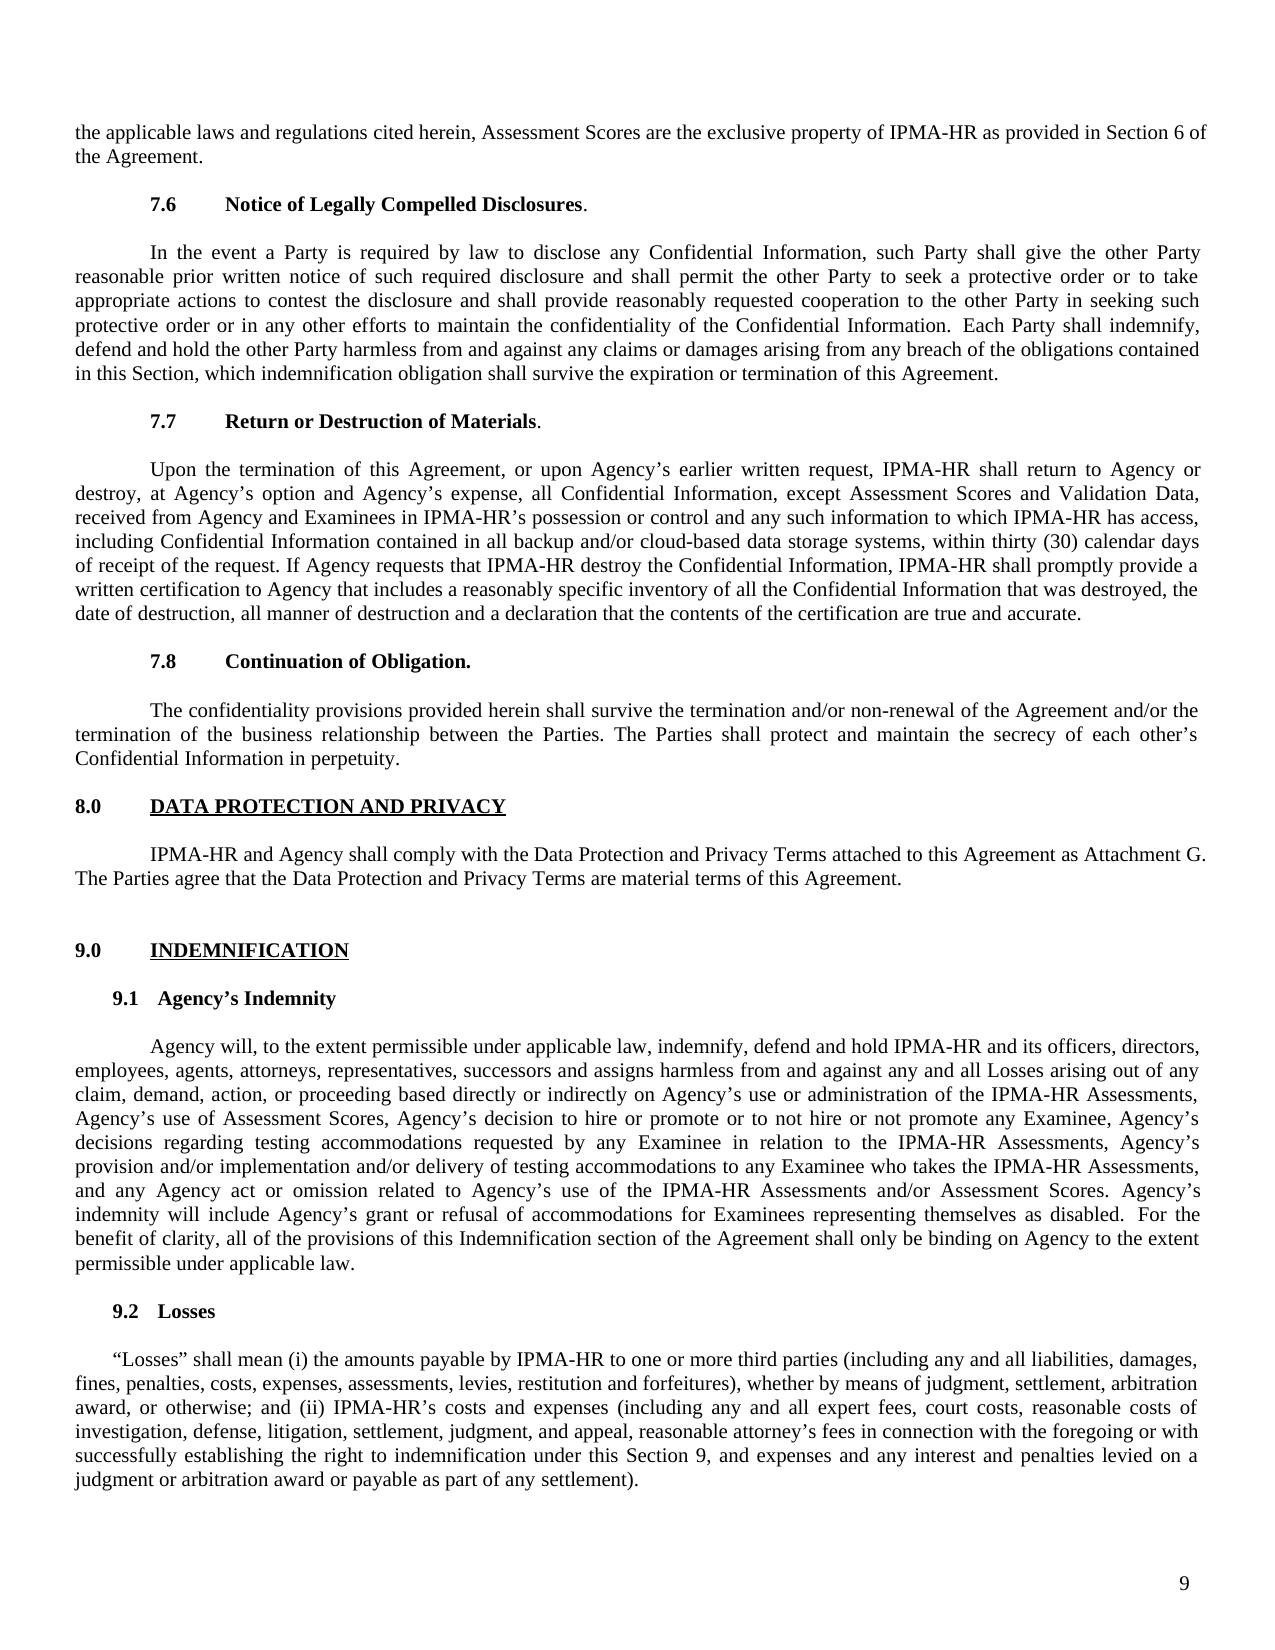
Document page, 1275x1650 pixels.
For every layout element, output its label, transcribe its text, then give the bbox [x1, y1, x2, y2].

text the applicable laws and regulations cited herein, Assessment Scores are the exclusive property of IPMA-HR as provided in Section 6 of the Agreement. [75, 120, 1217, 168]
subtitle Notice of Legally Compelled Disclosures. [150, 192, 1217, 216]
text IPMA-HR and Agency shall comply with the Data Protection and Privacy Terms attached to this Agreement as Attachment G. The Parties agree that the Data Protection and Privacy Terms are material terms of this Agreement. [75, 842, 1217, 890]
text In the event a Party is required by law to disclose any Confidential Information, such Party shall give the other Party reasonable prior written notice of such required disclosure and shall permit the other Party to seek a protective order or to take appropriate actions to contest the disclosure and shall provide reasonably requested cooperation to the other Party in seeking such protective order or in any other efforts to maintain the confidentiality of the Confidential Information. Each Party shall indemnify, defend and hold the other Party harmless from and against any claims or damages arising from any breach of the obligations contained in this Section, which indemnification obligation shall survive the expiration or termination of this Agreement. [75, 240, 1201, 385]
subtitle INDEMNIFICATION [75, 938, 1217, 962]
list Agency’s Indemnity [112, 986, 1217, 1010]
text The confidentiality provisions provided herein shall survive the termination and/or non-renewal of the Agreement and/or the termination of the business relationship between the Parties. The Parties shall protect and maintain the secrecy of each other’s Confidential Information in perpetuity. [75, 698, 1201, 770]
text Agency will, to the extent permissible under applicable law, indemnify, defend and hold IPMA-HR and its officers, directors, employees, agents, attorneys, representatives, successors and assigns harmless from and against any and all Losses arising out of any claim, demand, action, or proceeding based directly or indirectly on Agency’s use or administration of the IPMA-HR Assessments, Agency’s use of Assessment Scores, Agency’s decision to hire or promote or to not hire or not promote any Examinee, Agency’s decisions regarding testing accommodations requested by any Examinee in relation to the IPMA-HR Assessments, Agency’s provision and/or implementation and/or delivery of testing accommodations to any Examinee who takes the IPMA-HR Assessments, and any Agency act or omission related to Agency’s use of the IPMA-HR Assessments and/or Assessment Scores. Agency’s indemnity will include Agency’s grant or refusal of accommodations for Examinees representing themselves as disabled. For the benefit of clarity, all of the provisions of this Indemnification section of the Agreement shall only be binding on Agency to the extent permissible under applicable law. [75, 1034, 1201, 1274]
text Upon the termination of this Agreement, or upon Agency’s earlier written request, IPMA-HR shall return to Agency or destroy, at Agency’s option and Agency’s expense, all Confidential Information, except Assessment Scores and Validation Data, received from Agency and Examinees in IPMA-HR’s possession or control and any such information to which IPMA-HR has access, including Confidential Information contained in all backup and/or cloud-based data storage systems, within thirty (30) calendar days of receipt of the request. If Agency requests that IPMA-HR destroy the Confidential Information, IPMA-HR shall promptly provide a written certification to Agency that includes a reasonably specific inventory of all the Confidential Information that was destroyed, the date of destruction, all manner of destruction and a declaration that the contents of the certification are true and accurate. [75, 457, 1201, 625]
subtitle 8.0 DATA PROTECTION AND PRIVACY [75, 794, 1217, 818]
subtitle Continuation of Obligation. [150, 649, 1217, 673]
subtitle Return or Destruction of Materials. [150, 409, 1217, 433]
text “Losses” shall mean (i) the amounts payable by IPMA-HR to one or more third parties (including any and all liabilities, damages, fines, penalties, costs, expenses, assessments, levies, restitution and forfeitures), whether by means of judgment, settlement, arbitration award, or otherwise; and (ii) IPMA-HR’s costs and expenses (including any and all expert fees, court costs, reasonable costs of investigation, defense, litigation, settlement, judgment, and appeal, reasonable attorney’s fees in connection with the foregoing or with successfully establishing the right to indemnification under this Section 9, and expenses and any interest and penalties levied on a judgment or arbitration award or payable as part of any settlement). [75, 1347, 1200, 1491]
subtitle Losses [112, 1298, 1217, 1323]
